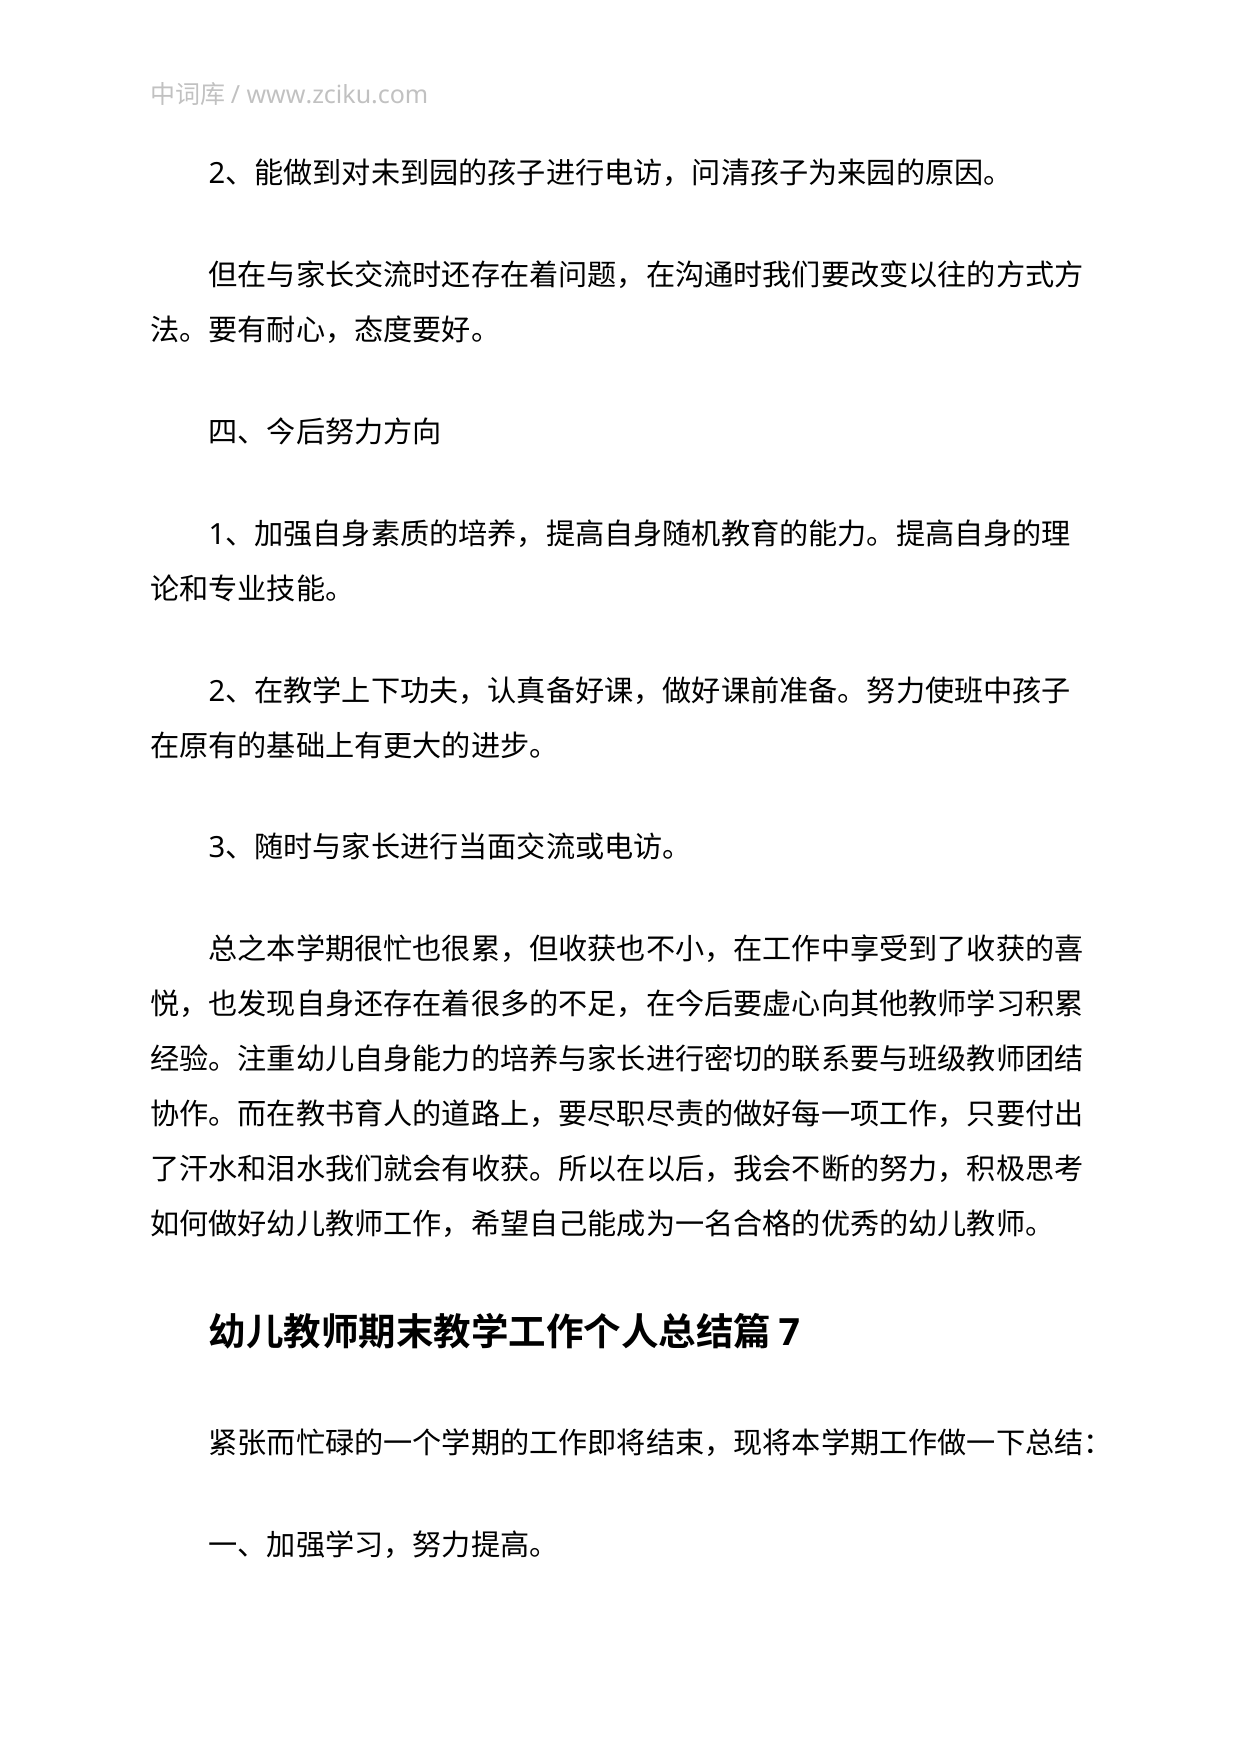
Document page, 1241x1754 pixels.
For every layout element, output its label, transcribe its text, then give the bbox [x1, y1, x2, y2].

text 2、在教学上下功夫，认真备好课，做好课前准备。努力使班中孩子在原有的基础上有更大的进步。 [150, 667, 1090, 764]
text 幼儿教师期末教学工作个人总结篇7 [150, 1302, 1090, 1357]
text 3、随时与家长进行当面交流或电访。 [150, 824, 1090, 866]
text 总之本学期很忙也很累，但收获也不小，在工作中享受到了收获的喜悦，也发现自身还存在着很多的不足，在今后要虚心向其他教师学习积累经验。注重幼儿自身能力的培养与家长进行密切的联系要与班级教师团结协作。而在教书育人的道路上，要尽职尽责的做好每一项工作，只要付出了汗水和泪水我们就会有收获。所以在以后，我会不断的努力，积极思考如何做好幼儿教师工作，希望自己能成为一名合格的优秀的幼儿教师。 [150, 926, 1090, 1243]
text 2、能做到对未到园的孩子进行电访，问清孩子为来园的原因。 [150, 150, 1090, 192]
text 四、今后努力方向 [150, 409, 1090, 451]
text 紧张而忙碌的一个学期的工作即将结束，现将本学期工作做一下总结： [150, 1420, 1090, 1462]
text 一、加强学习，努力提高。 [150, 1522, 1090, 1564]
text 但在与家长交流时还存在着问题，在沟通时我们要改变以往的方式方法。要有耐心，态度要好。 [150, 252, 1090, 349]
text 1、加强自身素质的培养，提高自身随机教育的能力。提高自身的理论和专业技能。 [150, 510, 1090, 608]
